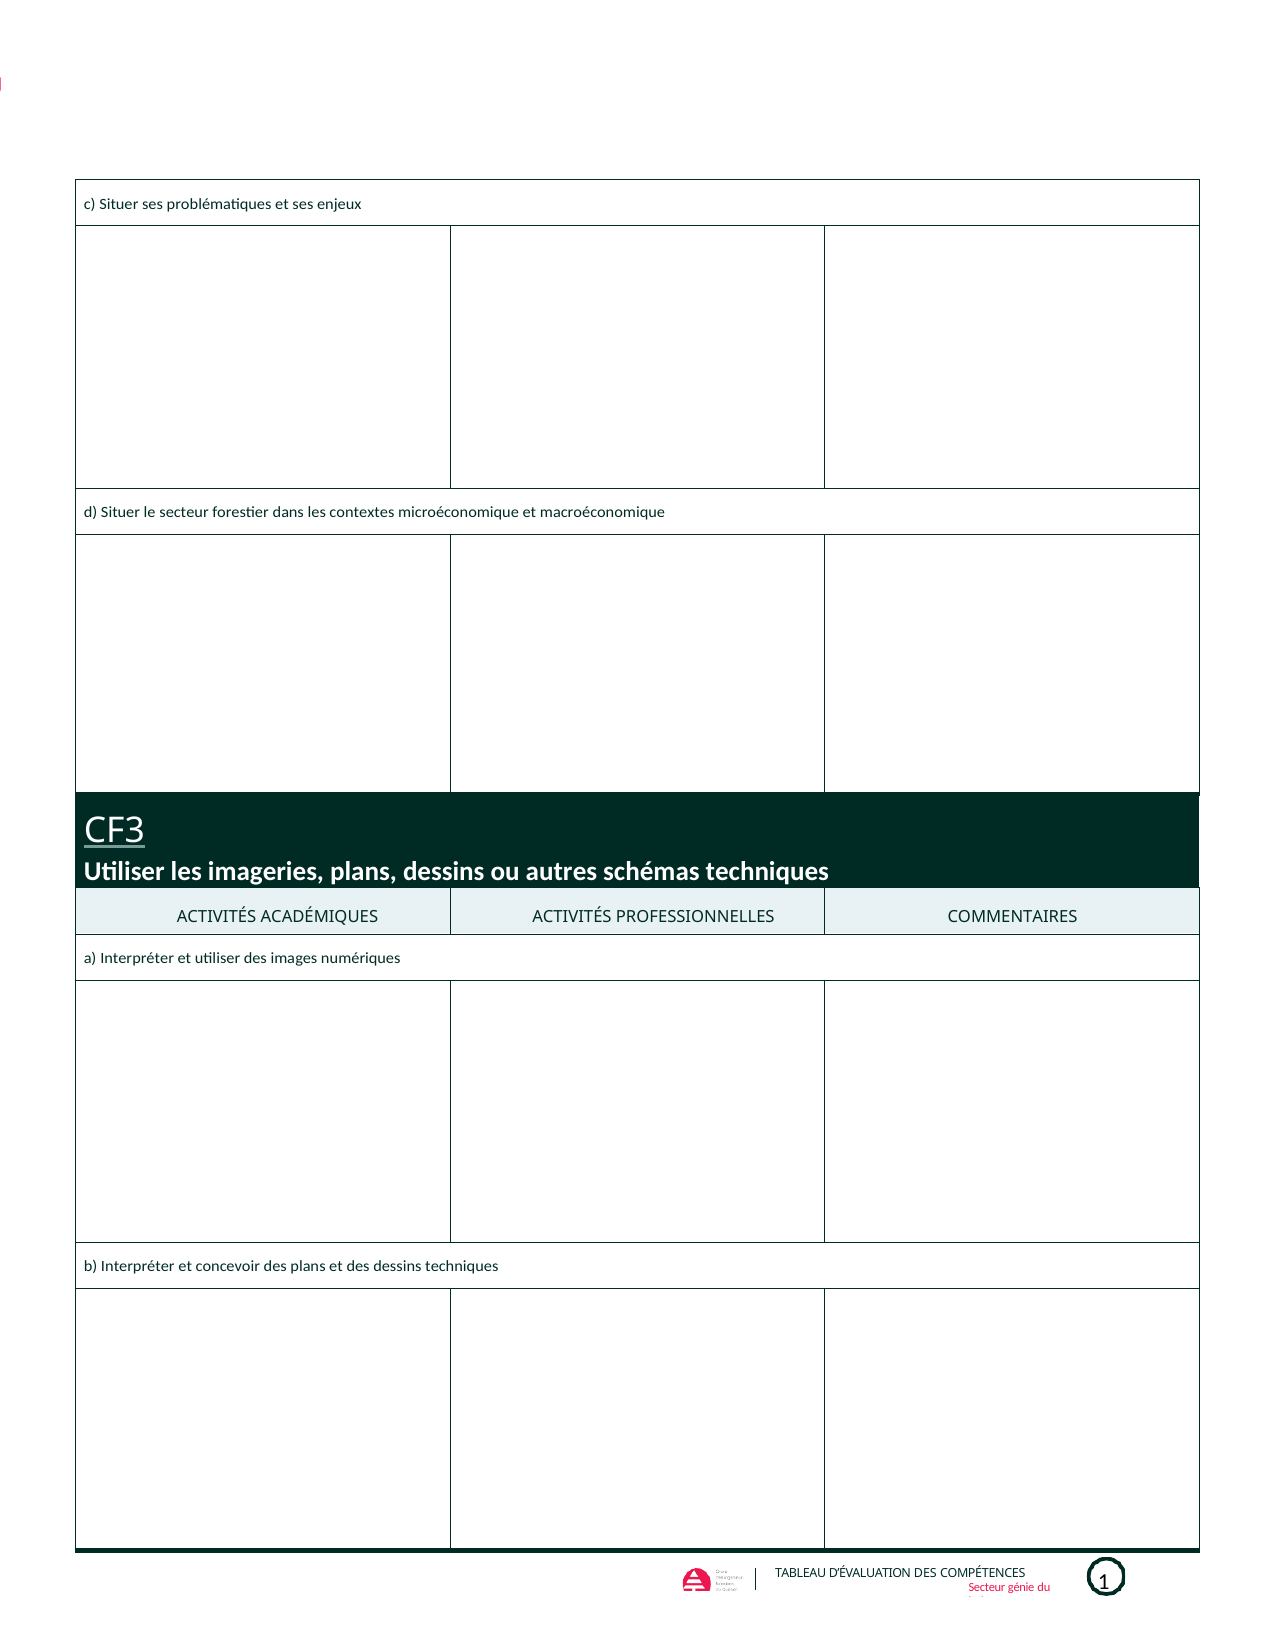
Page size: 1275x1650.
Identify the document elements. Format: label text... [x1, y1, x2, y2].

table_cell [76, 1289, 450, 1548]
table_cell [451, 981, 824, 1242]
table_cell ACTIVITÉS ACADÉMIQUES [76, 888, 450, 933]
table_cell CF3 Utiliser les imageries, plans, dessins ou autres schémas techniques [75, 796, 1199, 887]
table_cell [451, 226, 824, 487]
picture [682, 1568, 744, 1591]
table_cell [825, 535, 1199, 792]
table_cell a) Interpréter et utiliser des images numériques [76, 935, 1199, 980]
table_header c) Situer ses problématiques et ses enjeux [76, 180, 1199, 225]
table_cell [76, 535, 450, 792]
table_cell [825, 981, 1199, 1242]
table_cell ACTIVITÉS PROFESSIONNELLES [451, 888, 824, 933]
table_cell d) Situer le secteur forestier dans les contextes microéconomique et macroéconomique [76, 489, 1199, 534]
table_cell [76, 981, 450, 1242]
table_cell b) Interpréter et concevoir des plans et des dessins techniques [76, 1243, 1199, 1288]
picture [1086, 1557, 1125, 1596]
table_cell [451, 1289, 824, 1548]
table_cell COMMENTAIRES [825, 888, 1199, 933]
table_cell [451, 535, 824, 792]
table_cell [825, 226, 1199, 487]
table_cell [825, 1289, 1199, 1548]
table_cell [76, 226, 450, 487]
